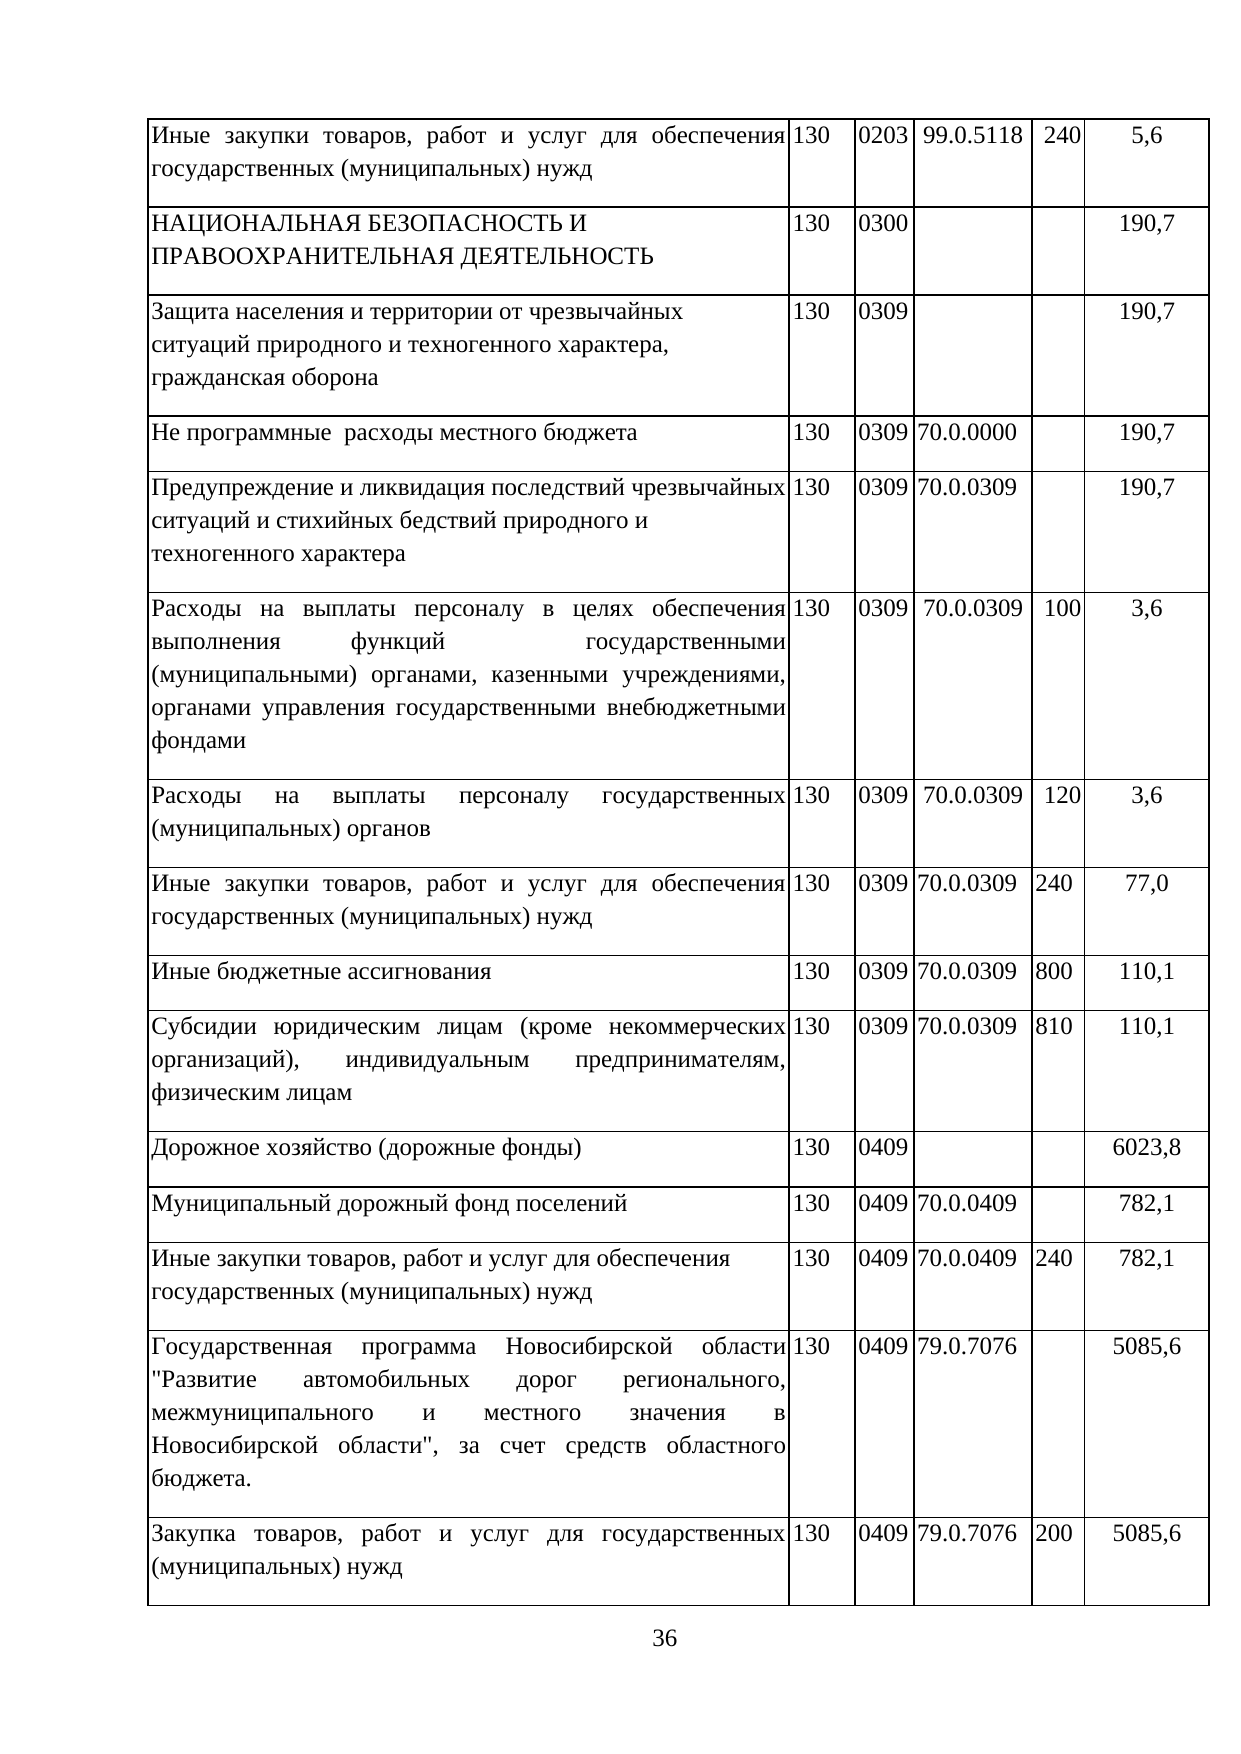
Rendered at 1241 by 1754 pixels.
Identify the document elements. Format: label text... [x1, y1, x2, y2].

table_cell 0203 [856, 120, 913, 206]
table_cell 190,7 [1085, 417, 1208, 471]
table_cell 77,0 [1085, 868, 1208, 955]
table_cell 120 [1033, 780, 1084, 867]
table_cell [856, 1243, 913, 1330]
table_cell [1033, 208, 1084, 294]
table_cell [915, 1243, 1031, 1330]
table_cell 130 [790, 868, 854, 955]
table_cell [915, 296, 1031, 415]
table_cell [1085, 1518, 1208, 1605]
table_cell 240 [1033, 868, 1084, 955]
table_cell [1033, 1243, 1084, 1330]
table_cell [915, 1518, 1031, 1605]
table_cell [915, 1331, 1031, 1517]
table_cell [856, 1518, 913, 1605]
table_cell Защита населения и территории от чрезвычайных ситуаций природного и техногенного характера, гражданская оборона [149, 296, 788, 415]
table_cell 130 [790, 417, 854, 471]
table_cell 190,7 [1085, 208, 1208, 294]
table_cell 3,6 [1085, 780, 1208, 867]
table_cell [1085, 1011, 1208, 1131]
table_cell Не программные расходы местного бюджета [149, 417, 788, 471]
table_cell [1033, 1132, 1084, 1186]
table_cell 70.0.0309 [915, 472, 1031, 592]
table_cell 70.0.0309 [915, 780, 1031, 867]
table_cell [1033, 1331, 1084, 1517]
table_cell 0309 [856, 296, 913, 415]
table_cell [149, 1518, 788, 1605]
table_cell 110,1 [1085, 956, 1208, 1010]
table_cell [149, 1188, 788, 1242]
table_cell 100 [1033, 593, 1084, 779]
table_cell 130 [790, 208, 854, 294]
table_cell НАЦИОНАЛЬНАЯ БЕЗОПАСНОСТЬ И ПРАВООХРАНИТЕЛЬНАЯ ДЕЯТЕЛЬНОСТЬ [149, 208, 788, 294]
table_cell [1033, 296, 1084, 415]
table_cell 0309 [856, 593, 913, 779]
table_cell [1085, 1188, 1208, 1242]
table_cell Субсидии юридическим лицам (кроме некоммерческих организаций), индивидуальным предпринимателям, физическим лицам [149, 1011, 788, 1131]
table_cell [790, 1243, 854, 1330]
table_cell 240 [1033, 120, 1084, 206]
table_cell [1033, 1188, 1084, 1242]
table_cell 0309 [856, 780, 913, 867]
table_cell [1033, 417, 1084, 471]
table_cell 130 [790, 780, 854, 867]
table_cell 190,7 [1085, 296, 1208, 415]
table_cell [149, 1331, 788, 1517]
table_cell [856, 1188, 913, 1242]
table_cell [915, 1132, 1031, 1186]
table_cell 0309 [856, 868, 913, 955]
table_cell Расходы на выплаты персоналу в целях обеспечения выполнения функций государственными (муниципальными) органами, казенными учреждениями, органами управления государственными внебюджетными фондами [149, 593, 788, 779]
table_cell 190,7 [1085, 472, 1208, 592]
table_cell 130 [790, 472, 854, 592]
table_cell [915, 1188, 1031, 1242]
table_cell 130 [790, 956, 854, 1010]
table_cell Расходы на выплаты персоналу государственных (муниципальных) органов [149, 780, 788, 867]
table_cell 3,6 [1085, 593, 1208, 779]
table_cell 70.0.0309 [915, 956, 1031, 1010]
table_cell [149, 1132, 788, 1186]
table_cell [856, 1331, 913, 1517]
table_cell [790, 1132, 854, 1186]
table_cell 5,6 [1085, 120, 1208, 206]
table_cell 0300 [856, 208, 913, 294]
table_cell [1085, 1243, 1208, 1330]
table_cell Предупреждение и ликвидация последствий чрезвычайных ситуаций и стихийных бедствий природного и техногенного характера [149, 472, 788, 592]
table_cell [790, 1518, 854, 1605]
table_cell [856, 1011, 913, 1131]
table_cell 0309 [856, 417, 913, 471]
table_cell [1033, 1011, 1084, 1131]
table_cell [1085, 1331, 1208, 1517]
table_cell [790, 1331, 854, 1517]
table_cell 70.0.0000 [915, 417, 1031, 471]
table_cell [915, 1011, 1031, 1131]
table_cell [915, 208, 1031, 294]
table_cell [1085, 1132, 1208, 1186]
table_cell 130 [790, 593, 854, 779]
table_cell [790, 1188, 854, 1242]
table_cell 0309 [856, 472, 913, 592]
table_cell 99.0.5118 [915, 120, 1031, 206]
table_cell Иные закупки товаров, работ и услуг для обеспечения государственных (муниципальных) нужд [149, 120, 788, 206]
table_cell [1033, 472, 1084, 592]
table_cell Иные закупки товаров, работ и услуг для обеспечения государственных (муниципальных) нужд [149, 868, 788, 955]
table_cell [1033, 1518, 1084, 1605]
table_cell 70.0.0309 [915, 868, 1031, 955]
table_cell Иные бюджетные ассигнования [149, 956, 788, 1010]
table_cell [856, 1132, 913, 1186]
table_cell 130 [790, 120, 854, 206]
table_cell 800 [1033, 956, 1084, 1010]
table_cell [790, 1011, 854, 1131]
table_cell 0309 [856, 956, 913, 1010]
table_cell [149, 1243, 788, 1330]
table_cell 130 [790, 296, 854, 415]
table_cell 70.0.0309 [915, 593, 1031, 779]
